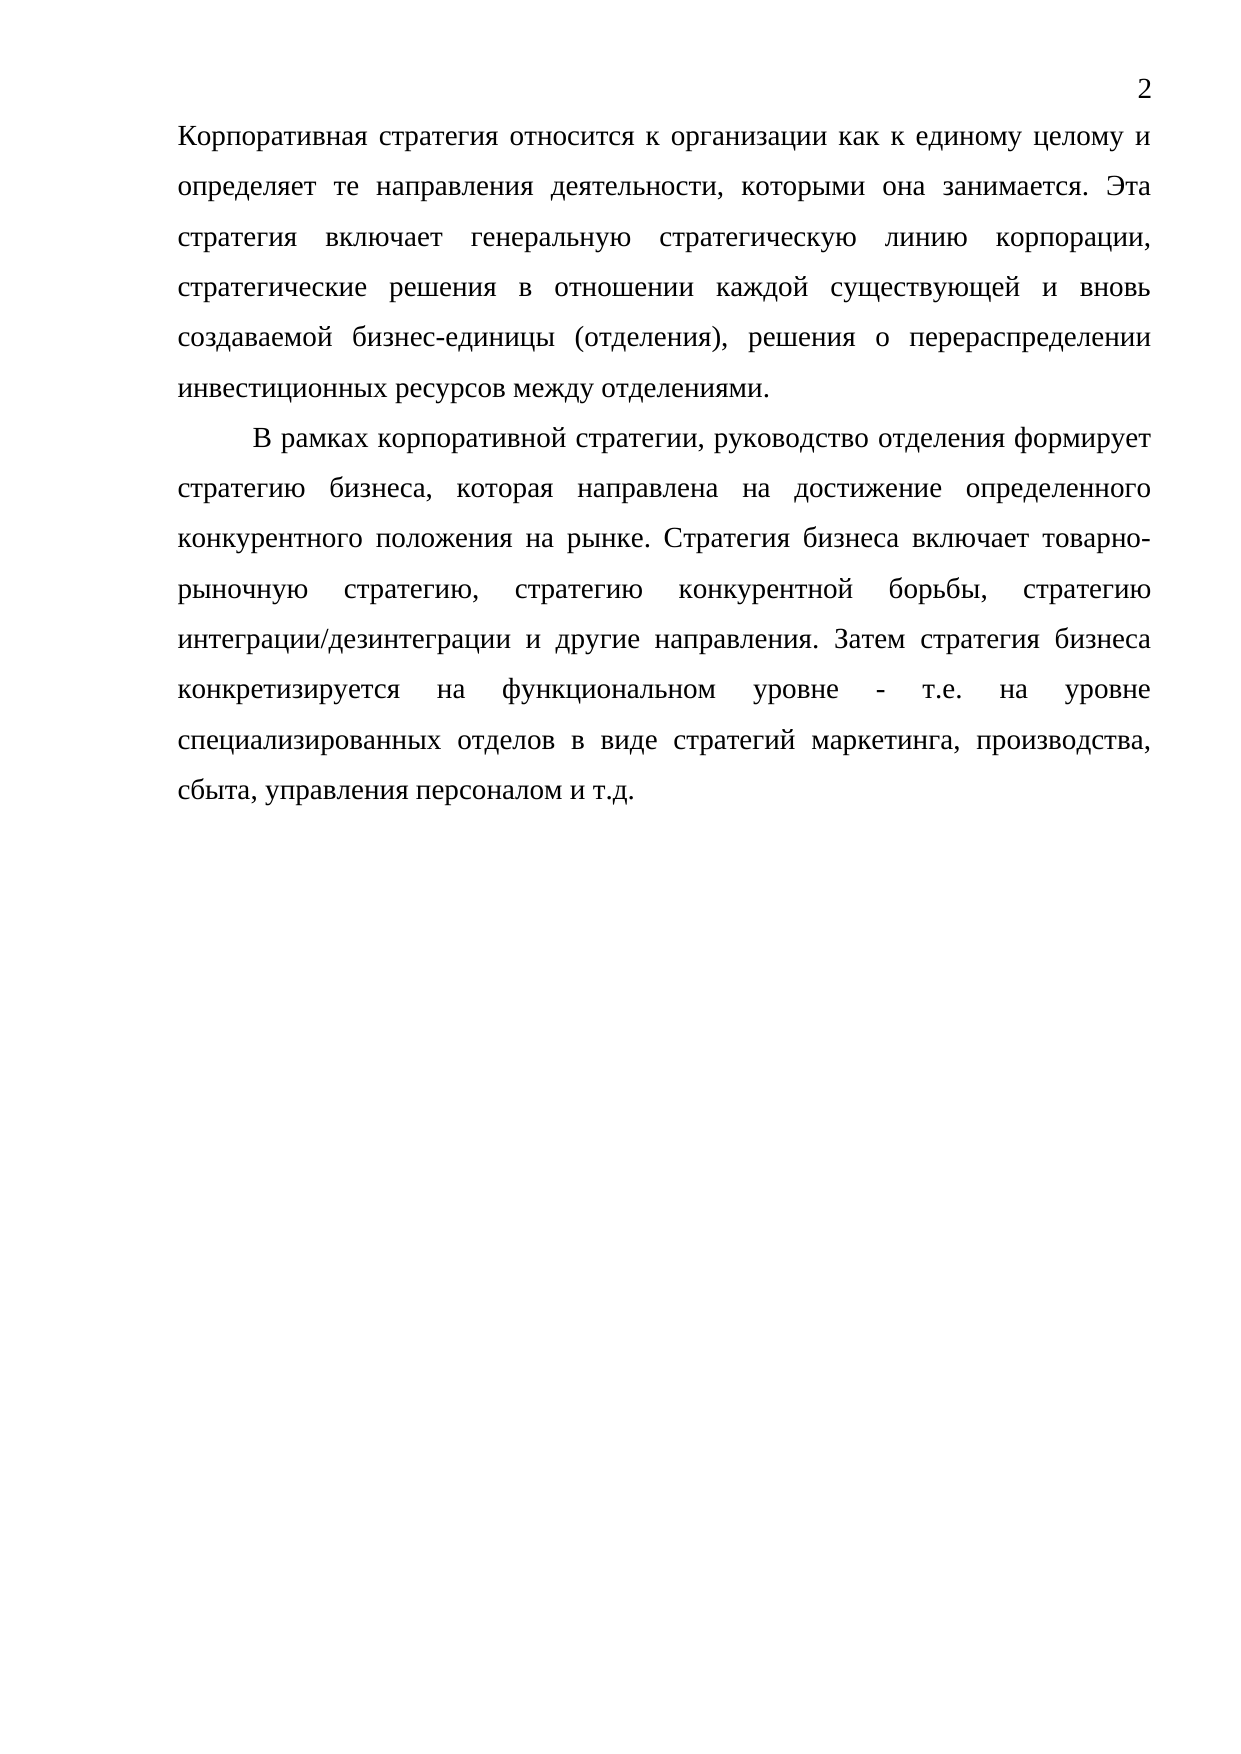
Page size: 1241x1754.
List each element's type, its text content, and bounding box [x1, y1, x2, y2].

text В рамках корпоративной стратегии, руководство отделения формирует стратегию бизнеса, которая направлена на достижение определенного конкурентного положения на рынке. Стратегия бизнеса включает товарно-рыночную стратегию, стратегию конкурентной борьбы, стратегию интеграции/дезинтеграции и другие направления. Затем стратегия бизнеса конкретизируется на функциональном уровне - т.е. на уровне специализированных отделов в виде стратегий маркетинга, производства, сбыта, управления персоналом и т.д. [177, 420, 1152, 806]
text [177, 118, 1152, 403]
